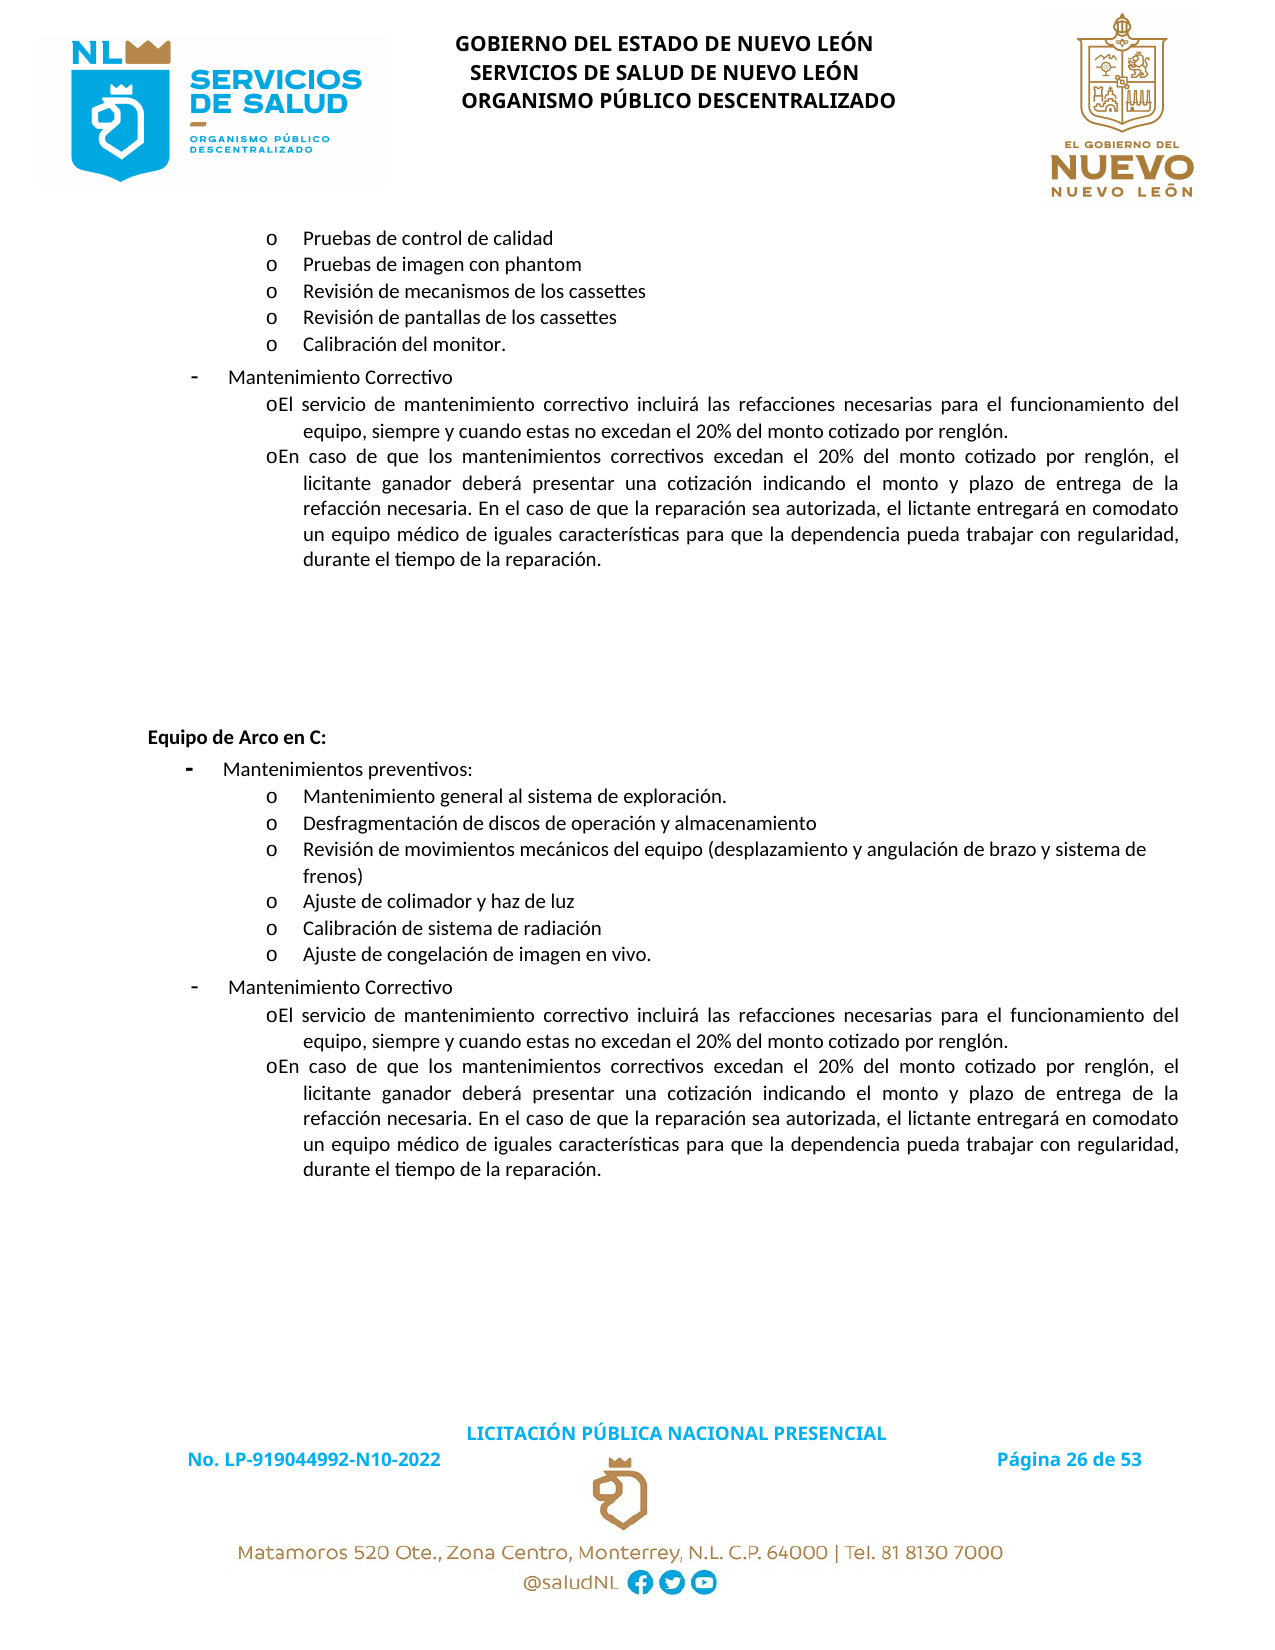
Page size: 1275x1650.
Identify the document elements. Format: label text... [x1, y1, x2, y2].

list Desfragmentación de discos de operación y almacenamiento [265, 810, 1181, 836]
list Mantenimiento general al sistema de exploración. [265, 783, 1181, 810]
list Calibración de sistema de radiación [265, 915, 1181, 941]
list Revisión de pantallas de los cassettes [265, 304, 1181, 331]
list Mantenimiento Correctivo [190, 968, 1181, 1002]
picture [38, 36, 388, 187]
list El servicio de mantenimiento correctivo incluirá las refacciones necesarias para el funcionamiento del equipo, siempre y cuando estas no excedan el 20% del monto cotizado por renglón. [265, 392, 1181, 443]
picture [0, 1440, 1254, 1610]
list El servicio de mantenimiento correctivo incluirá las refacciones necesarias para el funcionamiento del equipo, siempre y cuando estas no excedan el 20% del monto cotizado por renglón. [265, 1002, 1181, 1054]
list Mantenimientos preventivos: [185, 749, 1181, 783]
text Equipo de Arco en C: [148, 724, 1181, 749]
list Calibración del monitor. [265, 331, 1181, 357]
list Revisión de movimientos mecánicos del equipo (desplazamiento y angulación de brazo y sistema de frenos) [265, 836, 1181, 888]
list Ajuste de colimador y haz de luz [265, 888, 1181, 915]
list Revisión de mecanismos de los cassettes [265, 278, 1181, 304]
picture [1039, 8, 1200, 209]
list Ajuste de congelación de imagen en vivo. [265, 941, 1181, 968]
list Mantenimiento Correctivo [190, 357, 1181, 392]
list Pruebas de control de calidad [265, 225, 1181, 252]
list Pruebas de imagen con phantom [265, 252, 1181, 278]
